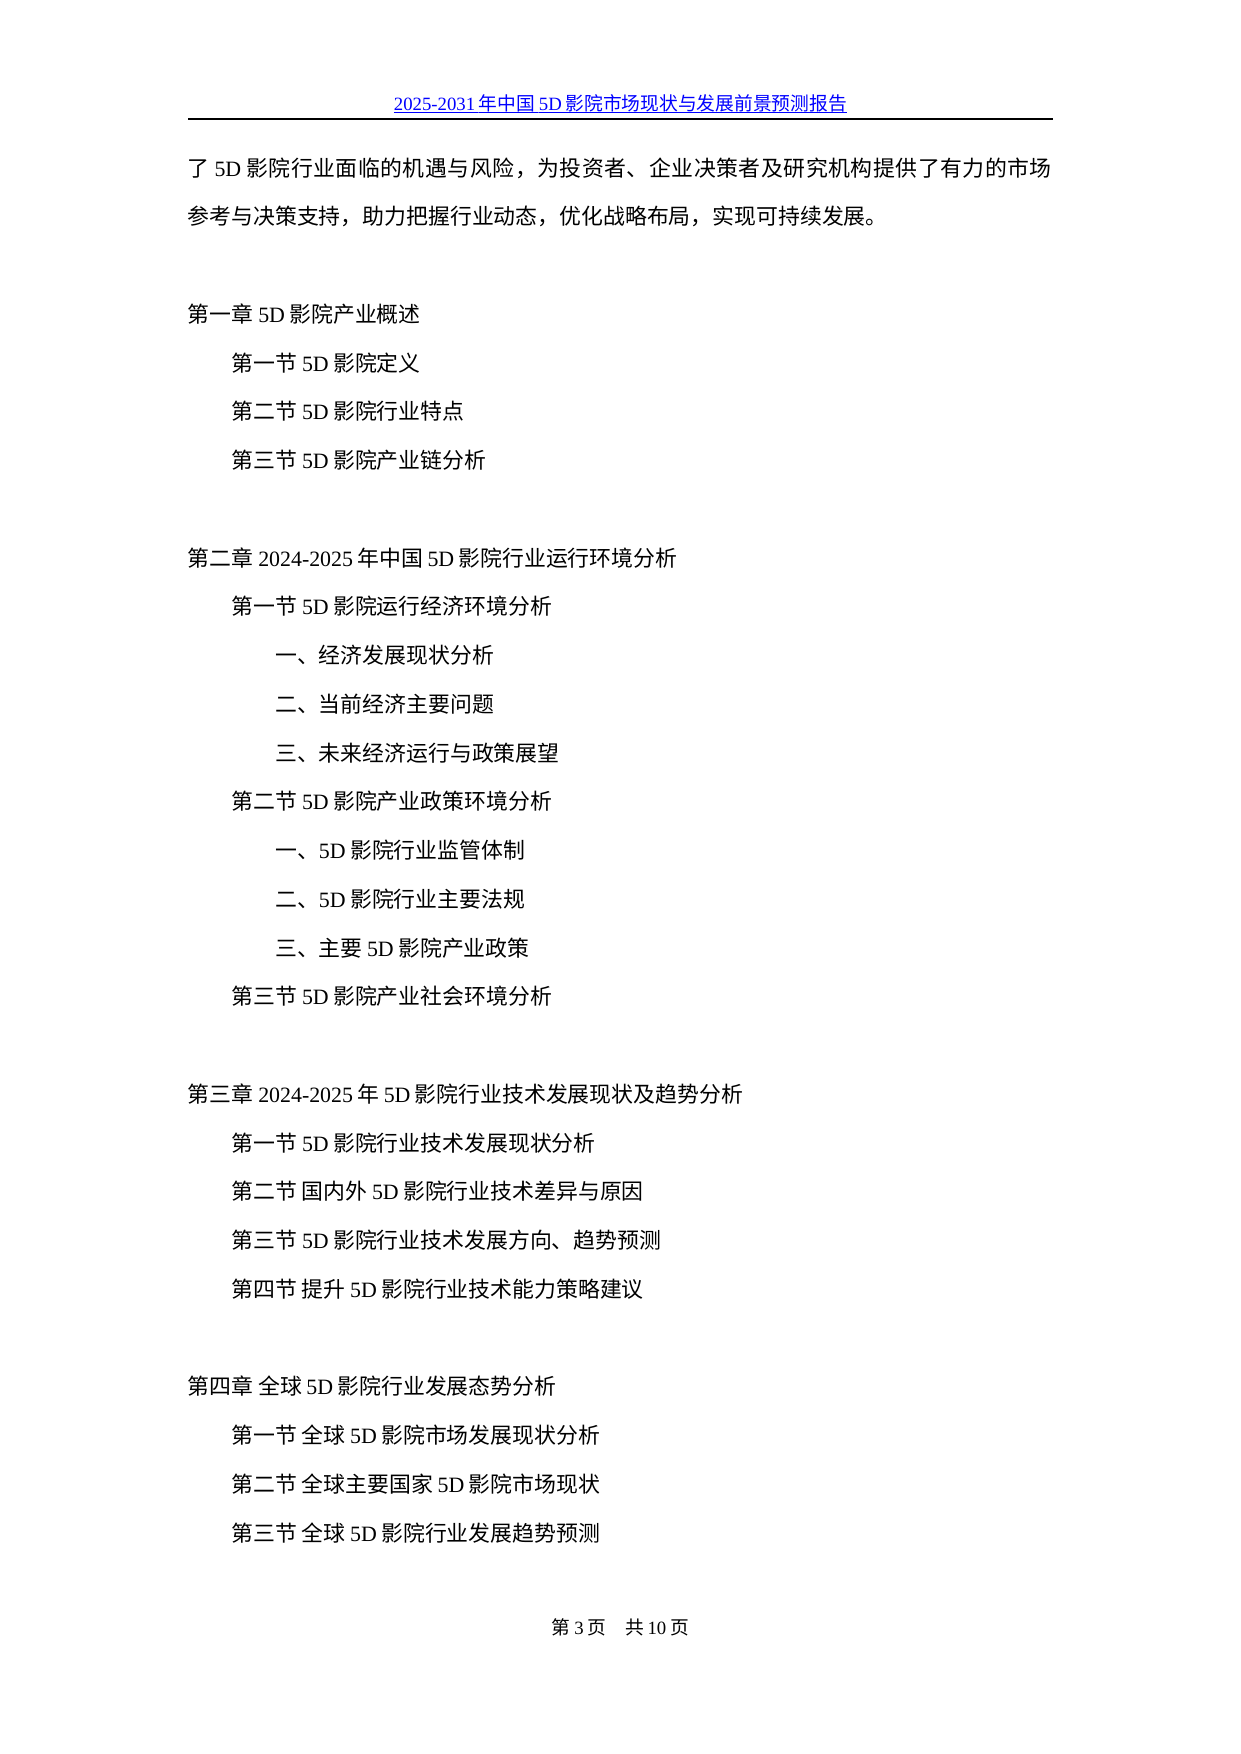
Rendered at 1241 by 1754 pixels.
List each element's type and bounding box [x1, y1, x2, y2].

text [187, 150, 1053, 1548]
